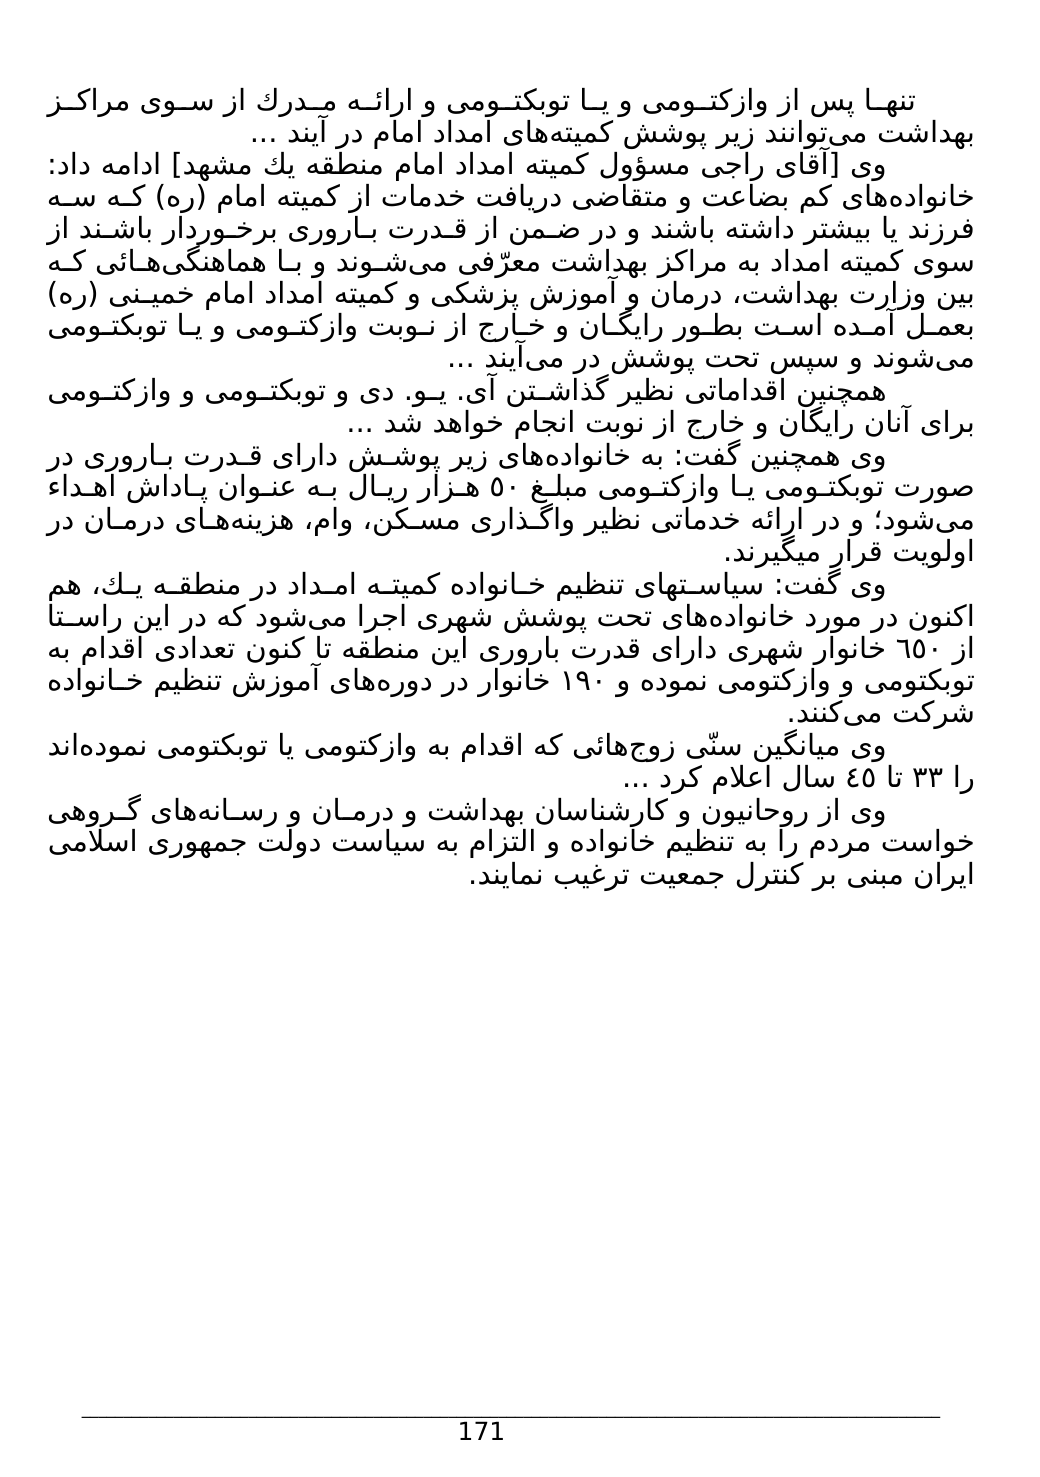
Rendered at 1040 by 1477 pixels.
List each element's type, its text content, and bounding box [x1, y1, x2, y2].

text وى از روحانیون و كارشناسان بهداشت و درمان و رسانه‌هاى گروهى خواست مردم را به تنظیم خانواده و التزام به سیاست دولت جمهورى اسلامى ایران مبنى بر كنترل جمعیت ترغیب نمایند. [47, 794, 975, 891]
text وى همچنین گفت: به خانواده‌هاى زیر پوشش داراى قدرت بارورى در صورت توبكتومى یا وازكتومى مبلغ ٥٠ هزار ریال به عنوان‌ پاداش اهداء مى‌شود؛ و در ارائه خدماتى نظیر واگذارى مسكن، وام، هزینه‌هاى درمان در اولویت قرار میگیرند. [47, 439, 975, 568]
text همچنین اقداماتى نظیر گذاشتن آى. یو. دى و توبكتومى و وازكتومى براى آنان رایگان و خارج از نوبت انجام خواهد شد ... [47, 375, 975, 439]
text وى میانگین سنّى زوج‌هائى كه اقدام به وازكتومى یا توبكتومى نموده‌اند را ٣٣ تا ٤٥ سال اعلام كرد ... [47, 730, 975, 794]
text تنها پس از وازكتومى و یا توبكتومى و ارائه مدرك از سوى مراكز بهداشت مى‌توانند زیر پوشش كمیته‌هاى امداد امام در آیند ... [47, 84, 975, 149]
text وى گفت: سیاستهاى تنظیم خانواده كمیته امداد در منطقه یك، هم اكنون در مورد خانواده‌هاى تحت پوشش شهرى اجرا مى‌شود كه در این راستا از ٦٥٠ خانوار شهرى داراى قدرت بارورى این منطقه تا كنون تعدادى اقدام به توبكتومى و وازكتومى نموده و ١٩٠ خانوار در دوره‌هاى آموزش تنظیم خانواده شركت مى‌كنند. [47, 568, 975, 730]
text وى [آقاى راجى مسؤول كمیته امداد امام منطقه یك مشهد] ادامه داد: خانواده‌هاى كم بضاعت و متقاضى دریافت خدمات از كمیته امام (ره) كه سه فرزند یا بیشتر داشته باشند و در ضمن از قدرت بارورى برخوردار باشند از سوى كمیته امداد به مراكز بهداشت معرّفى مى‌شوند و با هماهنگى‌هائى كه بین وزارت بهداشت، درمان و آموزش پزشكى و كمیته امداد امام خمینى (ره) بعمل آمده است بطور رایگان‌ و خارج از نوبت وازكتومى و یا توبكتومى مى‌شوند و سپس تحت پوشش در مى‌آیند ... [47, 149, 975, 375]
